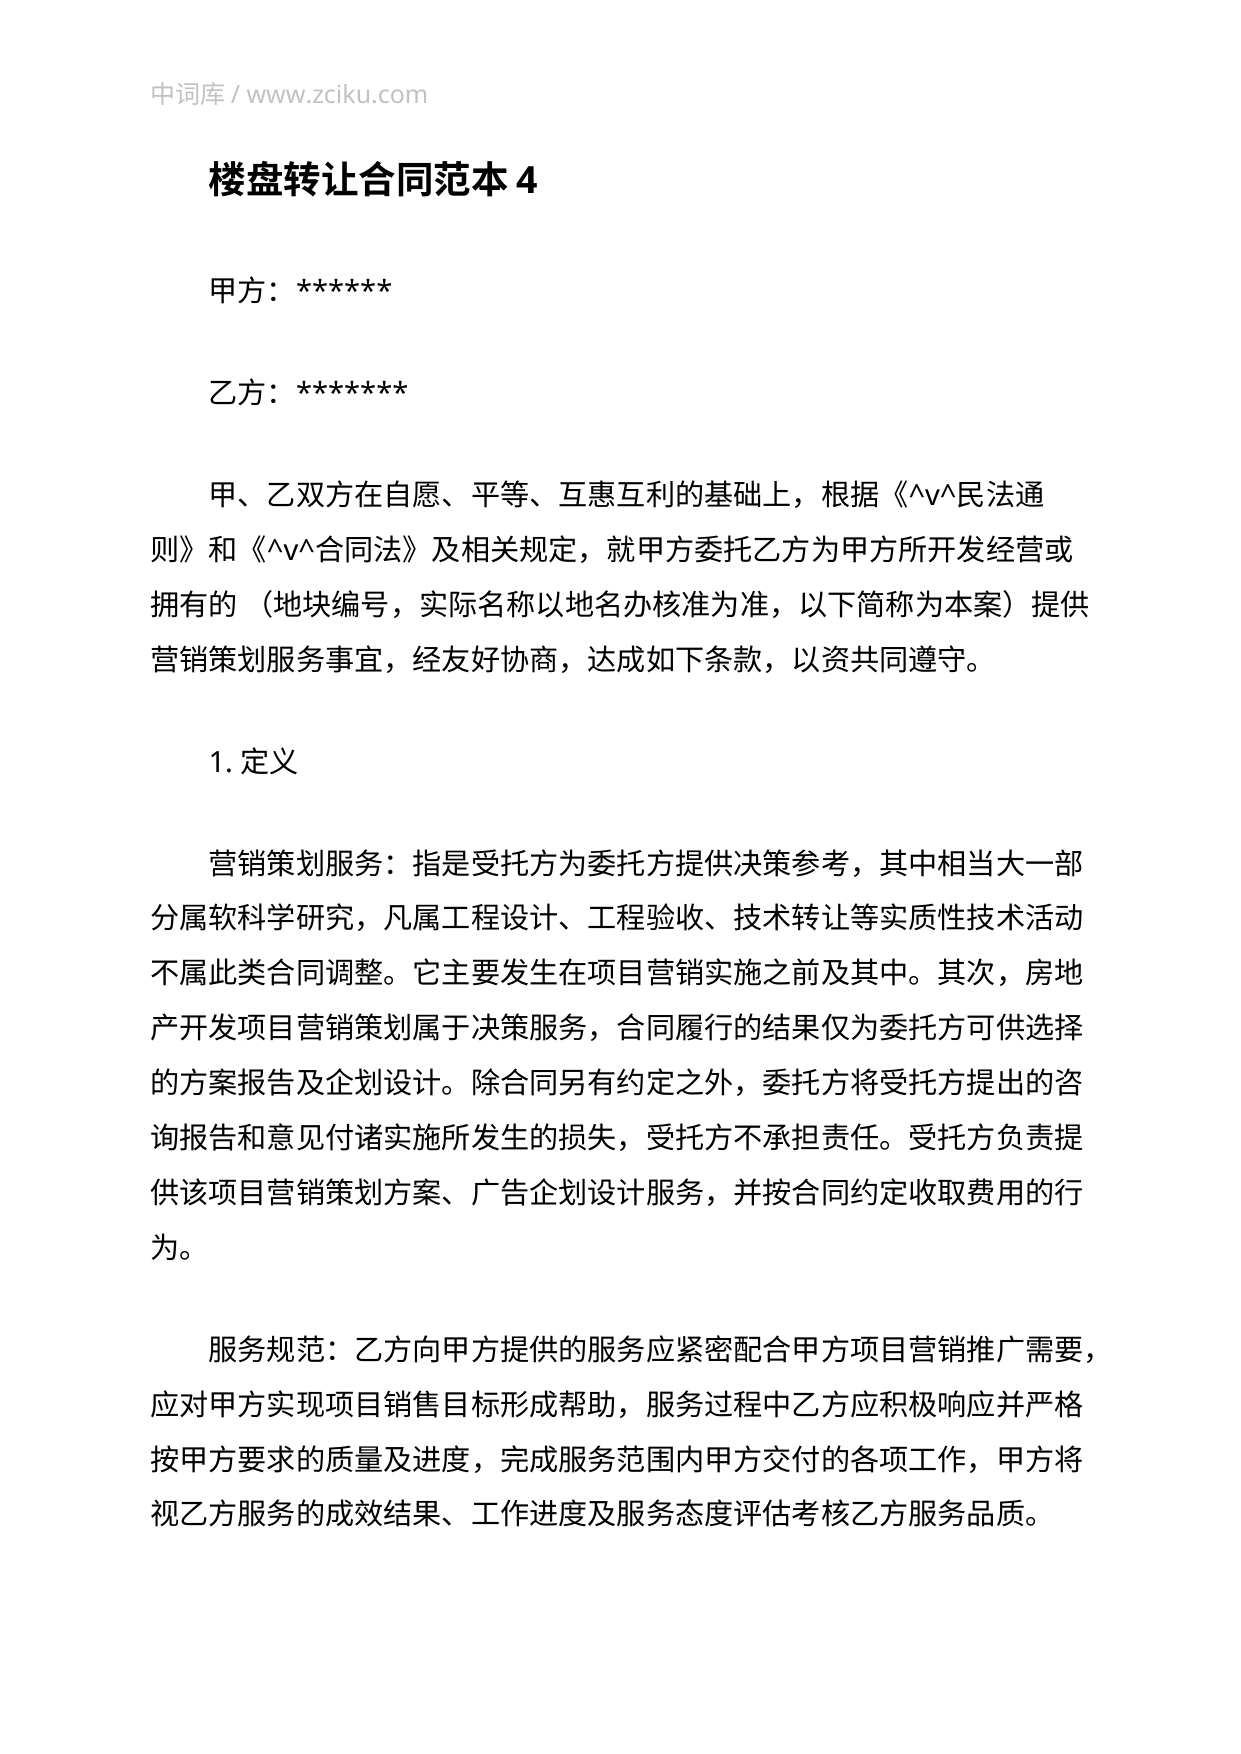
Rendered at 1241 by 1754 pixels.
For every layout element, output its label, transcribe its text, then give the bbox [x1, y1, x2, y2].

text 营销策划服务：指是受托方为委托方提供决策参考，其中相当大一部分属软科学研究，凡属工程设计、工程验收、技术转让等实质性技术活动不属此类合同调整。它主要发生在项目营销实施之前及其中。其次，房地产开发项目营销策划属于决策服务，合同履行的结果仅为委托方可供选择的方案报告及企划设计。除合同另有约定之外，委托方将受托方提出的咨询报告和意见付诸实施所发生的损失，受托方不承担责任。受托方负责提供该项目营销策划方案、广告企划设计服务，并按合同约定收取费用的行为。 [150, 840, 1090, 1267]
text 乙方：******* [150, 369, 1090, 412]
text 楼盘转让合同范本4 [150, 150, 1090, 204]
text 服务规范：乙方向甲方提供的服务应紧密配合甲方项目营销推广需要，应对甲方实现项目销售目标形成帮助，服务过程中乙方应积极响应并严格按甲方要求的质量及进度，完成服务范围内甲方交付的各项工作，甲方将视乙方服务的成效结果、工作进度及服务态度评估考核乙方服务品质。 [150, 1326, 1090, 1533]
text 甲、乙双方在自愿、平等、互惠互利的基础上，根据《^v^民法通则》和《^v^合同法》及相关规定，就甲方委托乙方为甲方所开发经营或拥有的 （地块编号，实际名称以地名办核准为准，以下简称为本案）提供营销策划服务事宜，经友好协商，达成如下条款，以资共同遵守。 [150, 472, 1090, 679]
text 1. 定义 [150, 738, 1090, 781]
text 甲方：****** [150, 268, 1090, 310]
